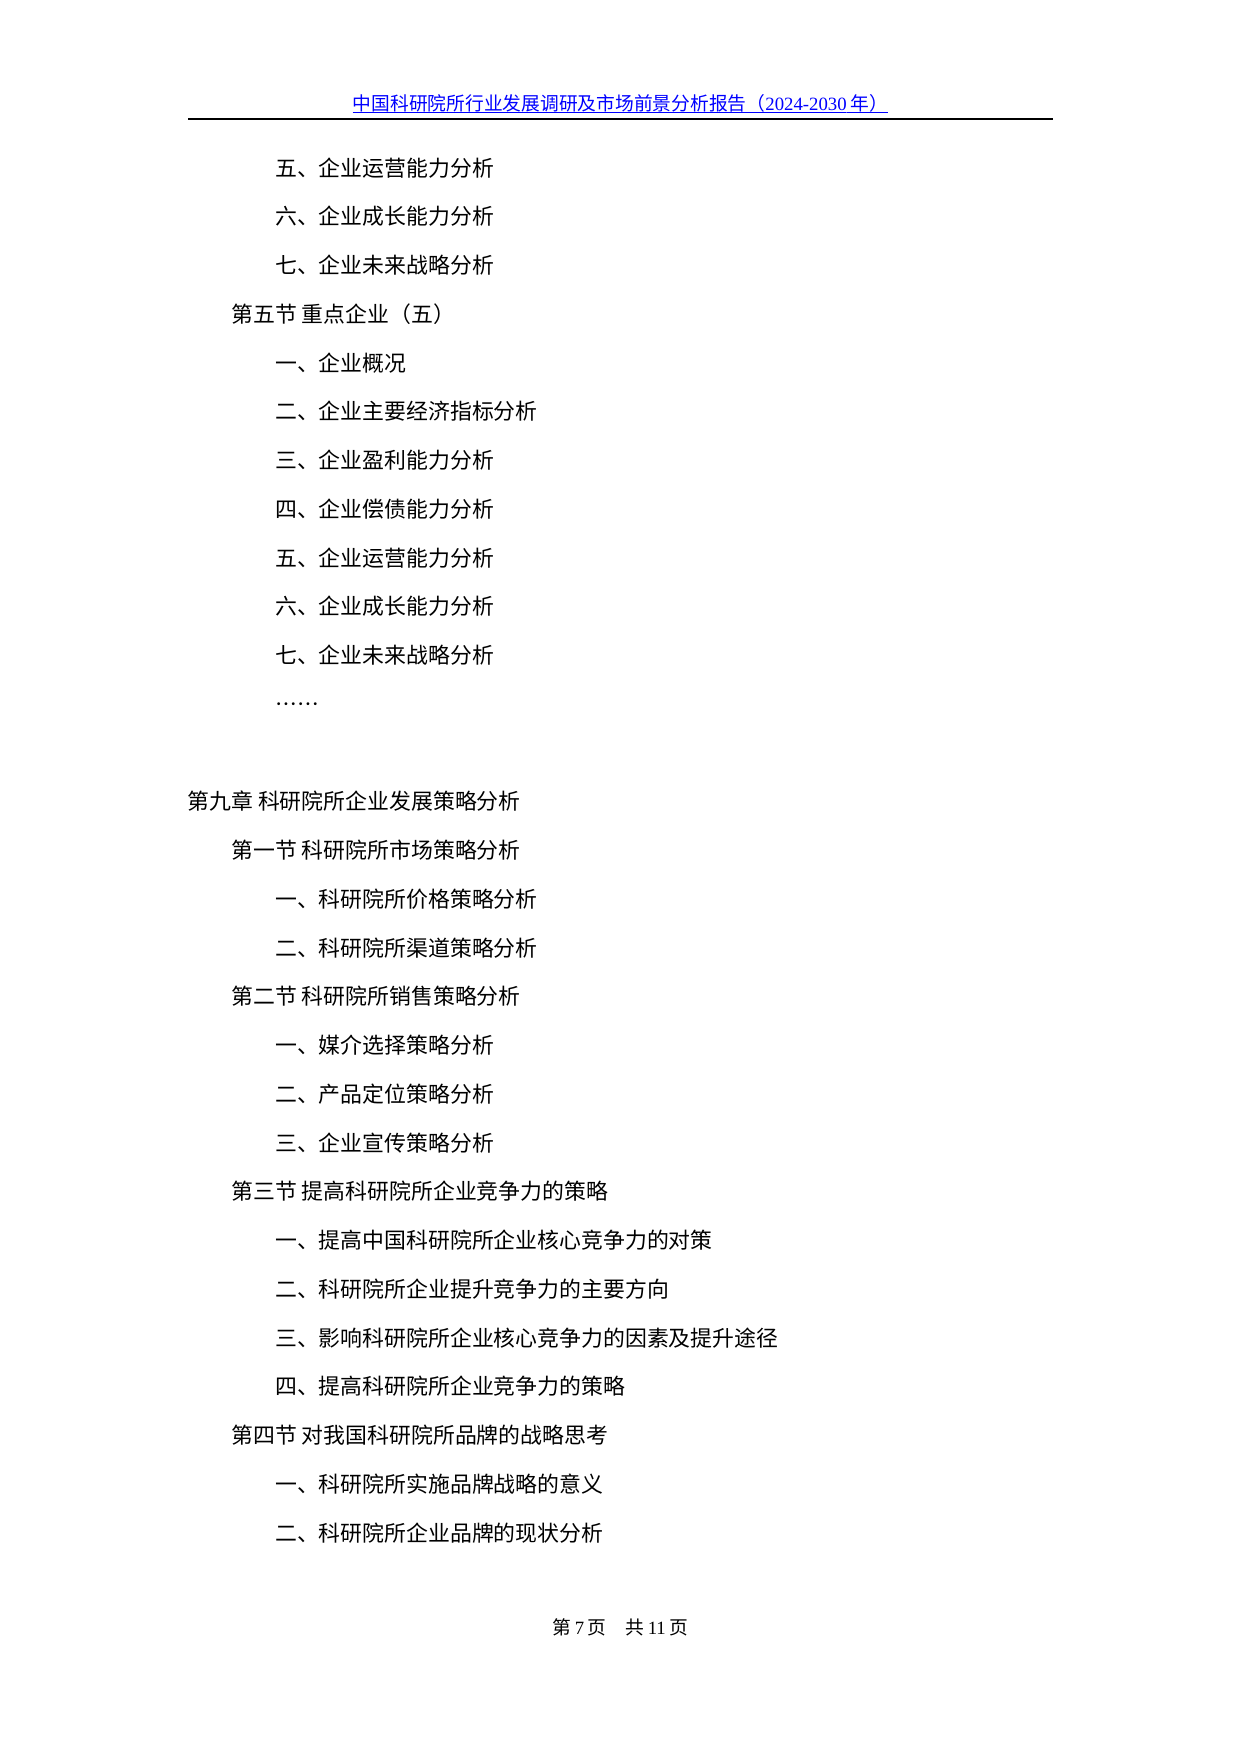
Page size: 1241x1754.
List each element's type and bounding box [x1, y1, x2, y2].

text [187, 150, 1053, 1548]
